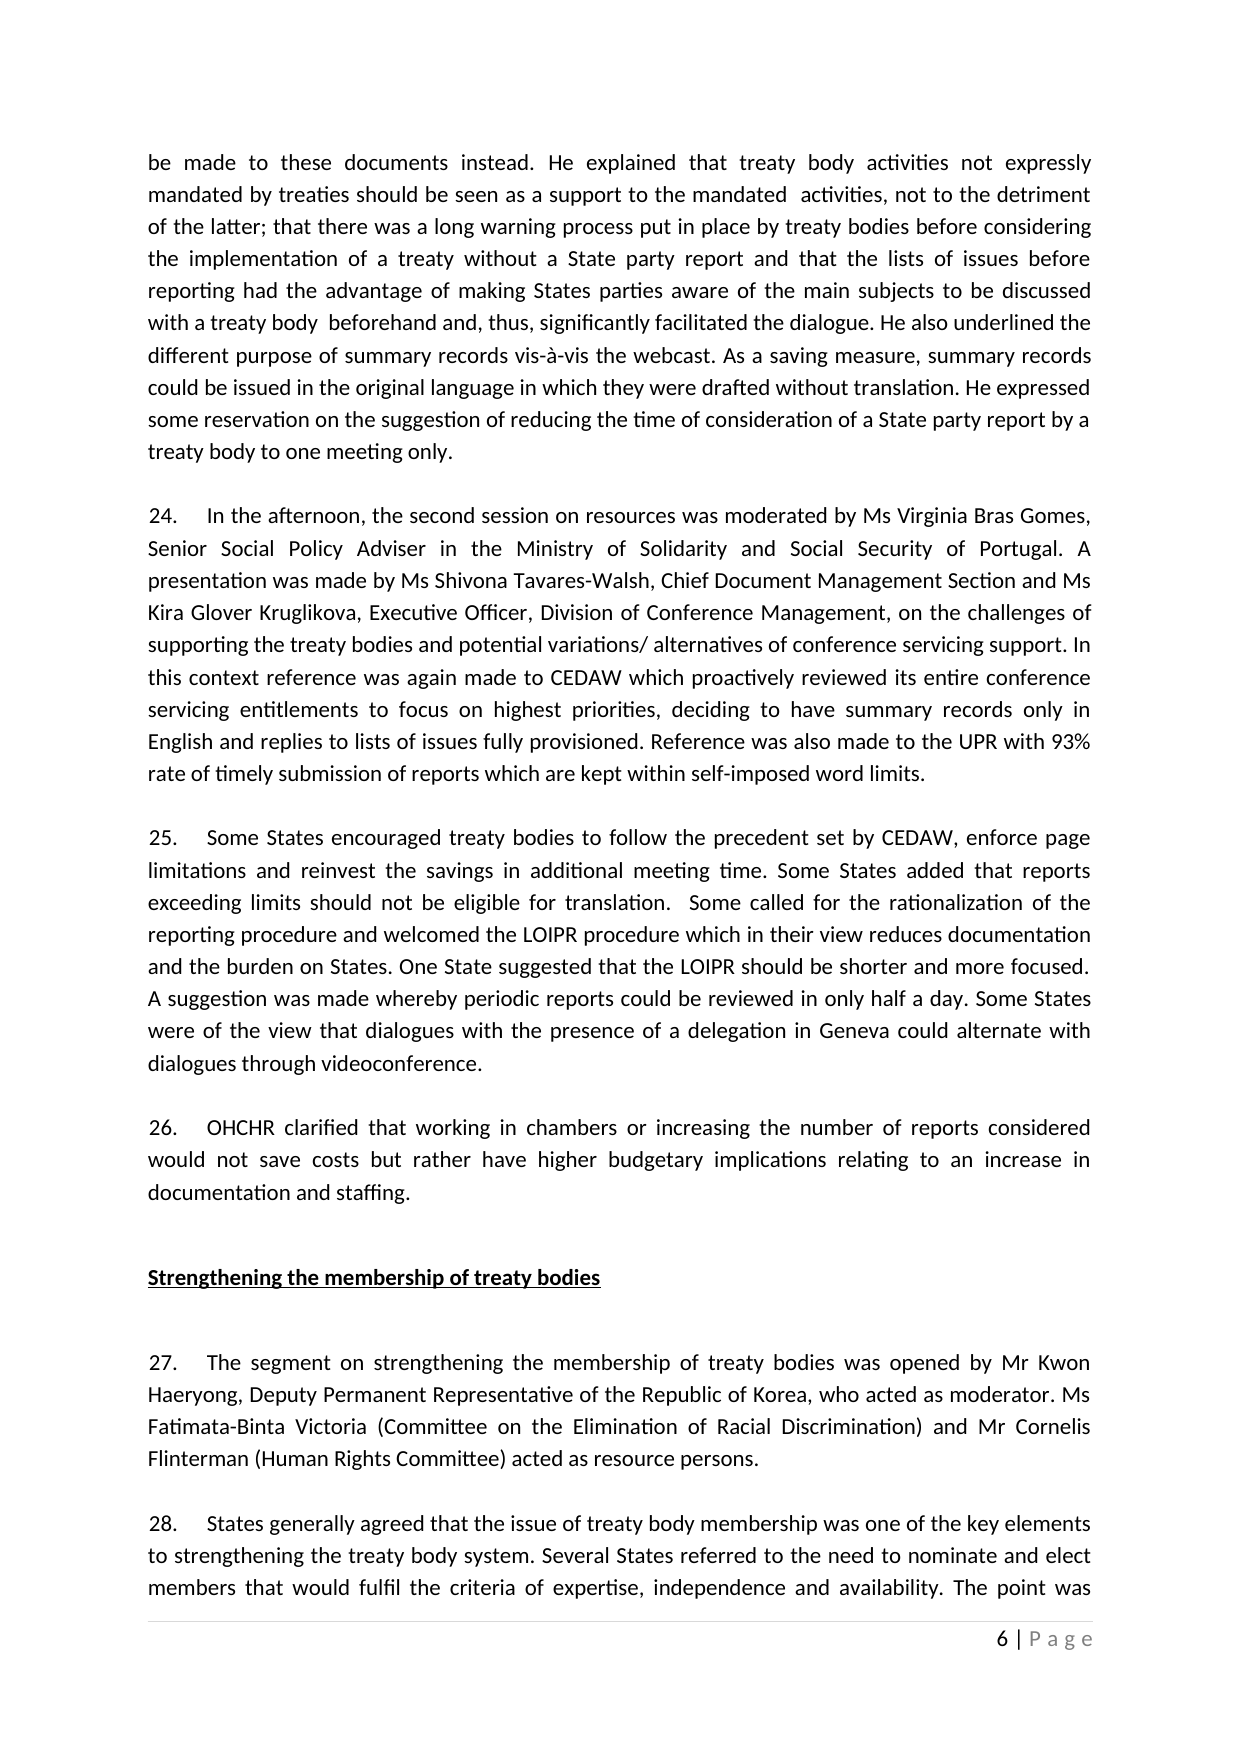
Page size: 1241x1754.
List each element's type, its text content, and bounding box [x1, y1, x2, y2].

list OHCHR clarified that working in chambers or increasing the number of reports considered would not save costs but rather have higher budgetary implications relating to an increase in documentation and staffing. [148, 1113, 1093, 1206]
text Strengthening the membership of treaty bodies [148, 1263, 1093, 1291]
list In the afternoon, the second session on resources was moderated by Ms Virginia Bras Gomes, Senior Social Policy Adviser in the Ministry of Solidarity and Social Security of Portugal. A presentation was made by Ms Shivona Tavares-Walsh, Chief Document Management Section and Ms Kira Glover Kruglikova, Executive Officer, Division of Conference Management, on the challenges of supporting the treaty bodies and potential variations/ alternatives of conference servicing support. In this context reference was again made to CEDAW which proactively reviewed its entire conference servicing entitlements to focus on highest priorities, deciding to have summary records only in English and replies to lists of issues fully provisioned. Reference was also made to the UPR with 93% rate of timely submission of reports which are kept within self-imposed word limits. [148, 502, 1093, 787]
list The segment on strengthening the membership of treaty bodies was opened by Mr Kwon Haeryong, Deputy Permanent Representative of the Republic of Korea, who acted as moderator. Ms Fatimata-Binta Victoria (Committee on the Elimination of Racial Discrimination) and Mr Cornelis Flinterman (Human Rights Committee) acted as resource persons. [148, 1348, 1093, 1473]
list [148, 1509, 1093, 1601]
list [148, 148, 1093, 465]
list Some States encouraged treaty bodies to follow the precedent set by CEDAW, enforce page limitations and reinvest the savings in additional meeting time. Some States added that reports exceeding limits should not be eligible for translation. Some called for the rationalization of the reporting procedure and welcomed the LOIPR procedure which in their view reduces documentation and the burden on States. One State suggested that the LOIPR should be shorter and more focused. A suggestion was made whereby periodic reports could be reviewed in only half a day. Some States were of the view that dialogues with the presence of a delegation in Geneva could alternate with dialogues through videoconference. [148, 823, 1093, 1077]
